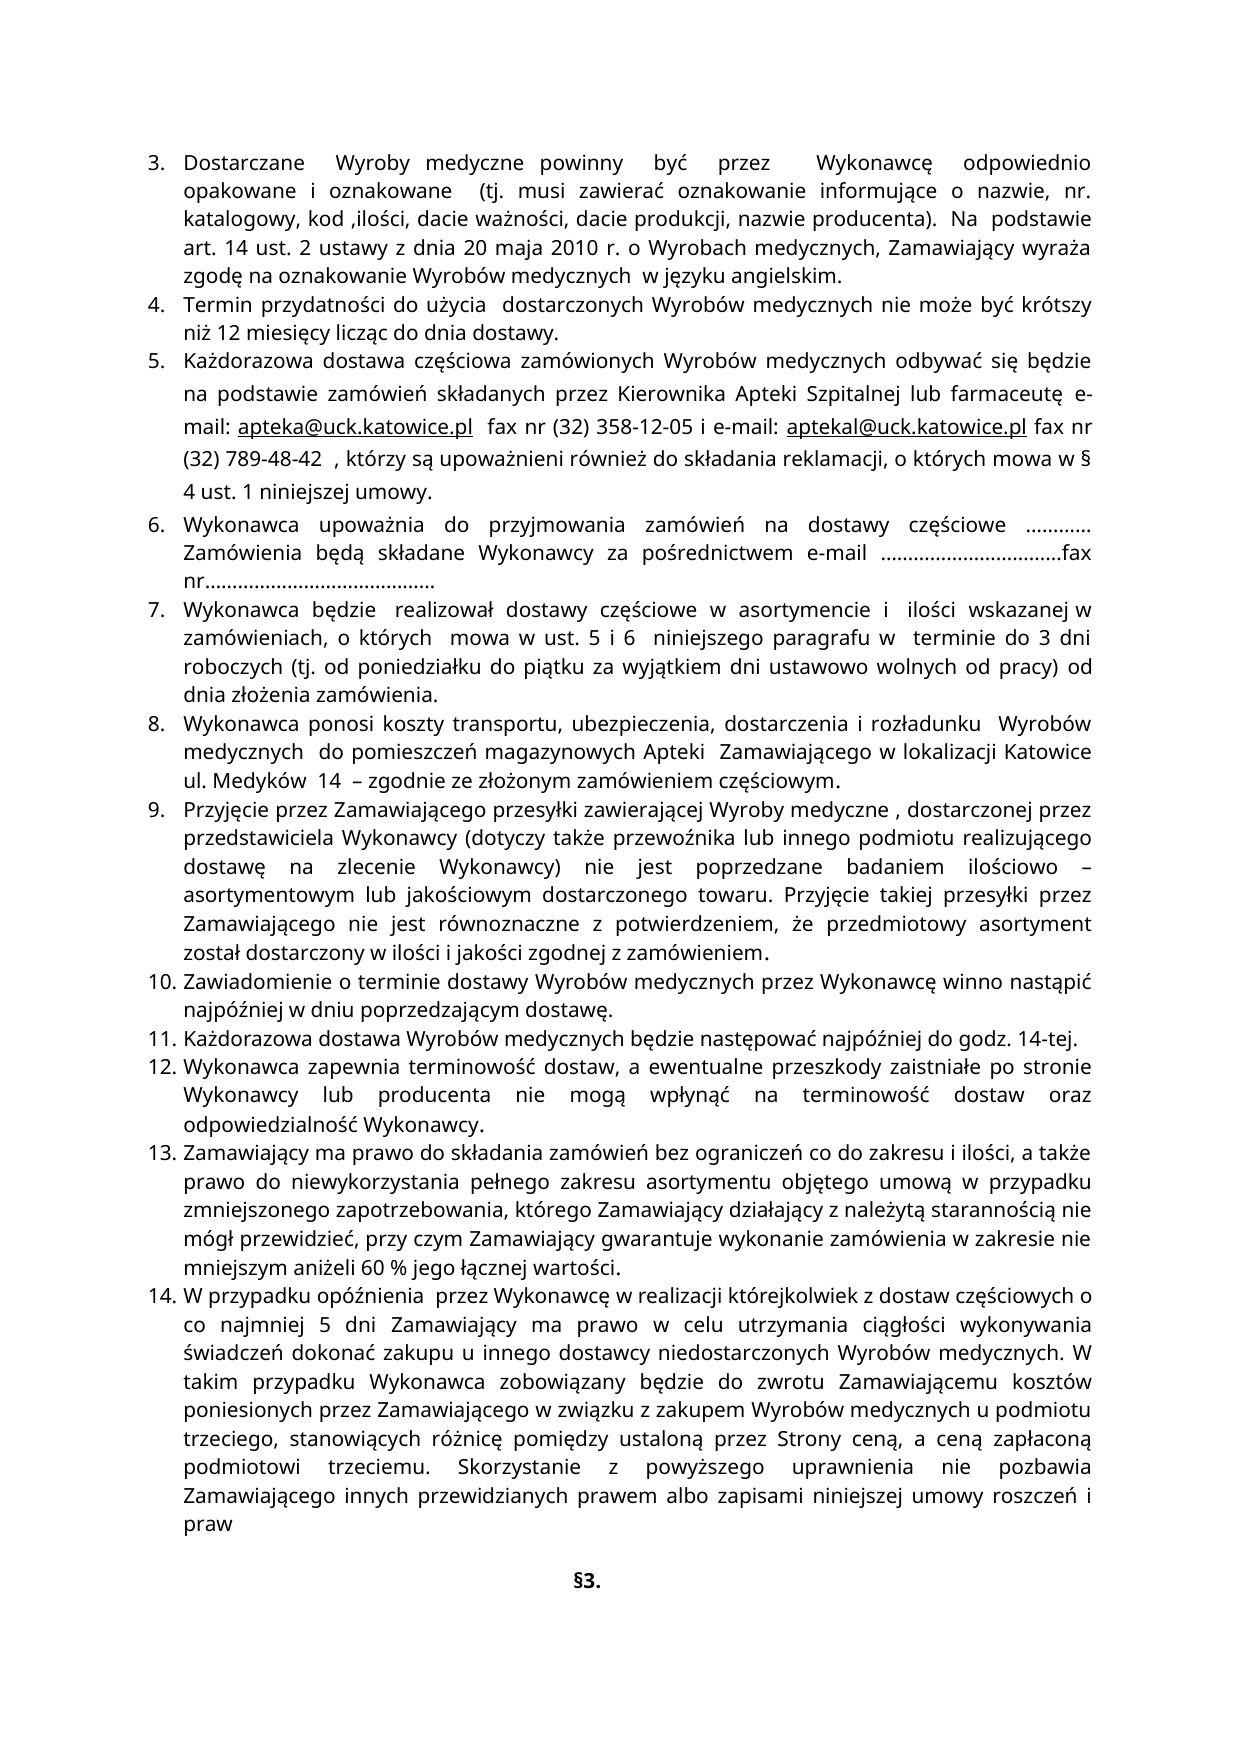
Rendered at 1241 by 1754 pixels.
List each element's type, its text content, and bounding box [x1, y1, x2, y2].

list Wykonawca ponosi koszty transportu, ubezpieczenia, dostarczenia i rozładunku Wyrobów medycznych do pomieszczeń magazynowych Apteki Zamawiającego w lokalizacji Katowice ul. Medyków 14 – zgodnie ze złożonym zamówieniem częściowym. [148, 709, 1093, 795]
list Każdorazowa dostawa częściowa zamówionych Wyrobów medycznych odbywać się będzie na podstawie zamówień składanych przez Kierownika Apteki Szpitalnej lub farmaceutę e-mail: apteka@uck.katowice.pl fax nr (32) 358-12-05 i e-mail: aptekal@uck.katowice.pl fax nr (32) 789-48-42 , którzy są upoważnieni również do składania reklamacji, o których mowa w § 4 ust. 1 niniejszej umowy. [148, 347, 1093, 506]
list W przypadku opóźnienia przez Wykonawcę w realizacji którejkolwiek z dostaw częściowych o co najmniej 5 dni Zamawiający ma prawo w celu utrzymania ciągłości wykonywania świadczeń dokonać zakupu u innego dostawcy niedostarczonych Wyrobów medycznych. W takim przypadku Wykonawca zobowiązany będzie do zwrotu Zamawiającemu kosztów poniesionych przez Zamawiającego w związku z zakupem Wyrobów medycznych u podmiotu trzeciego, stanowiących różnicę pomiędzy ustaloną przez Strony ceną, a ceną zapłaconą podmiotowi trzeciemu. Skorzystanie z powyższego uprawnienia nie pozbawia Zamawiającego innych przewidzianych prawem albo zapisami niniejszej umowy roszczeń i praw [148, 1282, 1093, 1538]
list Wykonawca będzie realizował dostawy częściowe w asortymencie i ilości wskazanej w zamówieniach, o których mowa w ust. 5 i 6 niniejszego paragrafu w terminie do 3 dni roboczych (tj. od poniedziałku do piątku za wyjątkiem dni ustawowo wolnych od pracy) od dnia złożenia zamówienia. [148, 595, 1093, 709]
list Wykonawca zapewnia terminowość dostaw, a ewentualne przeszkody zaistniałe po stronie Wykonawcy lub producenta nie mogą wpłynąć na terminowość dostaw oraz odpowiedzialność Wykonawcy. [148, 1052, 1093, 1138]
list Każdorazowa dostawa Wyrobów medycznych będzie następować najpóźniej do godz. 14-tej. [148, 1024, 1093, 1052]
list Wykonawca upoważnia do przyjmowania zamówień na dostawy częściowe …………Zamówienia będą składane Wykonawcy za pośrednictwem e-mail ……………………………fax nr…………………………………… [148, 510, 1093, 595]
list Zamawiający ma prawo do składania zamówień bez ograniczeń co do zakresu i ilości, a także prawo do niewykorzystania pełnego zakresu asortymentu objętego umową w przypadku zmniejszonego zapotrzebowania, którego Zamawiający działający z należytą starannością nie mógł przewidzieć, przy czym Zamawiający gwarantuje wykonanie zamówienia w zakresie nie mniejszym aniżeli 60 % jego łącznej wartości. [148, 1138, 1093, 1282]
list Zawiadomienie o terminie dostawy Wyrobów medycznych przez Wykonawcę winno nastąpić najpóźniej w dniu poprzedzającym dostawę. [148, 967, 1093, 1024]
list Dostarczane Wyroby medyczne powinny być przez Wykonawcę odpowiednio opakowane i oznakowane (tj. musi zawierać oznakowanie informujące o nazwie, nr. katalogowy, kod ,ilości, dacie ważności, dacie produkcji, nazwie producenta). Na podstawie art. 14 ust. 2 ustawy z dnia 20 maja 2010 r. o Wyrobach medycznych, Zamawiający wyraża zgodę na oznakowanie Wyrobów medycznych w języku angielskim. [148, 148, 1093, 290]
list Termin przydatności do użycia dostarczonych Wyrobów medycznych nie może być krótszy niż 12 miesięcy licząc do dnia dostawy. [148, 290, 1093, 347]
text §3. [183, 1566, 1093, 1594]
list Przyjęcie przez Zamawiającego przesyłki zawierającej Wyroby medyczne , dostarczonej przez przedstawiciela Wykonawcy (dotyczy także przewoźnika lub innego podmiotu realizującego dostawę na zlecenie Wykonawcy) nie jest poprzedzane badaniem ilościowo – asortymentowym lub jakościowym dostarczonego towaru. Przyjęcie takiej przesyłki przez Zamawiającego nie jest równoznaczne z potwierdzeniem, że przedmiotowy asortyment został dostarczony w ilości i jakości zgodnej z zamówieniem. [148, 795, 1093, 967]
